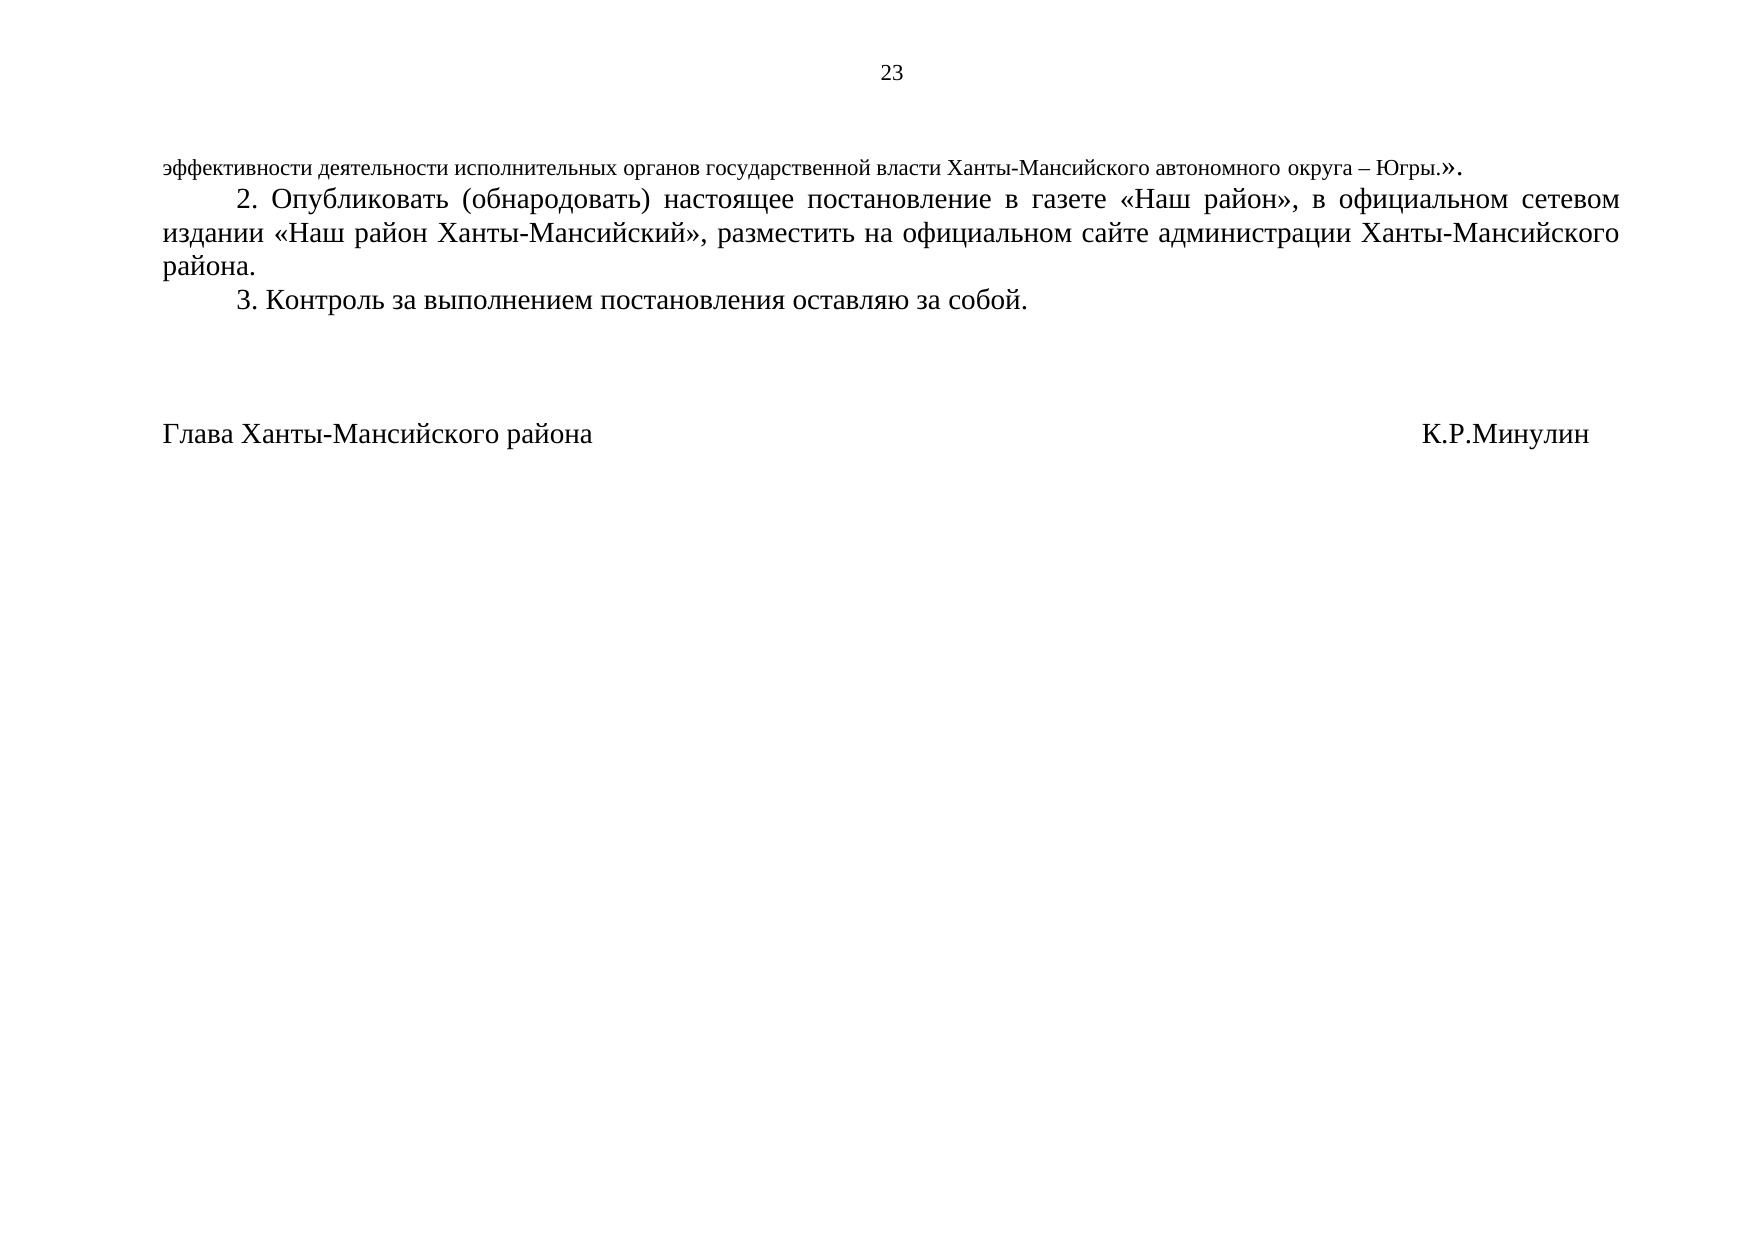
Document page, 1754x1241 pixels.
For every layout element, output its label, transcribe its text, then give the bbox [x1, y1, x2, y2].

text 3. Контроль за выполнением постановления оставляю за собой. [162, 282, 1621, 315]
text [162, 148, 1621, 181]
text Глава Ханты-Мансийского района К.Р.Минулин [162, 416, 1621, 449]
text 2. Опубликовать (обнародовать) настоящее постановление в газете «Наш район», в официальном сетевом издании «Наш район Ханты-Мансийский», разместить на официальном сайте администрации Ханты-Мансийского района. [162, 181, 1621, 282]
